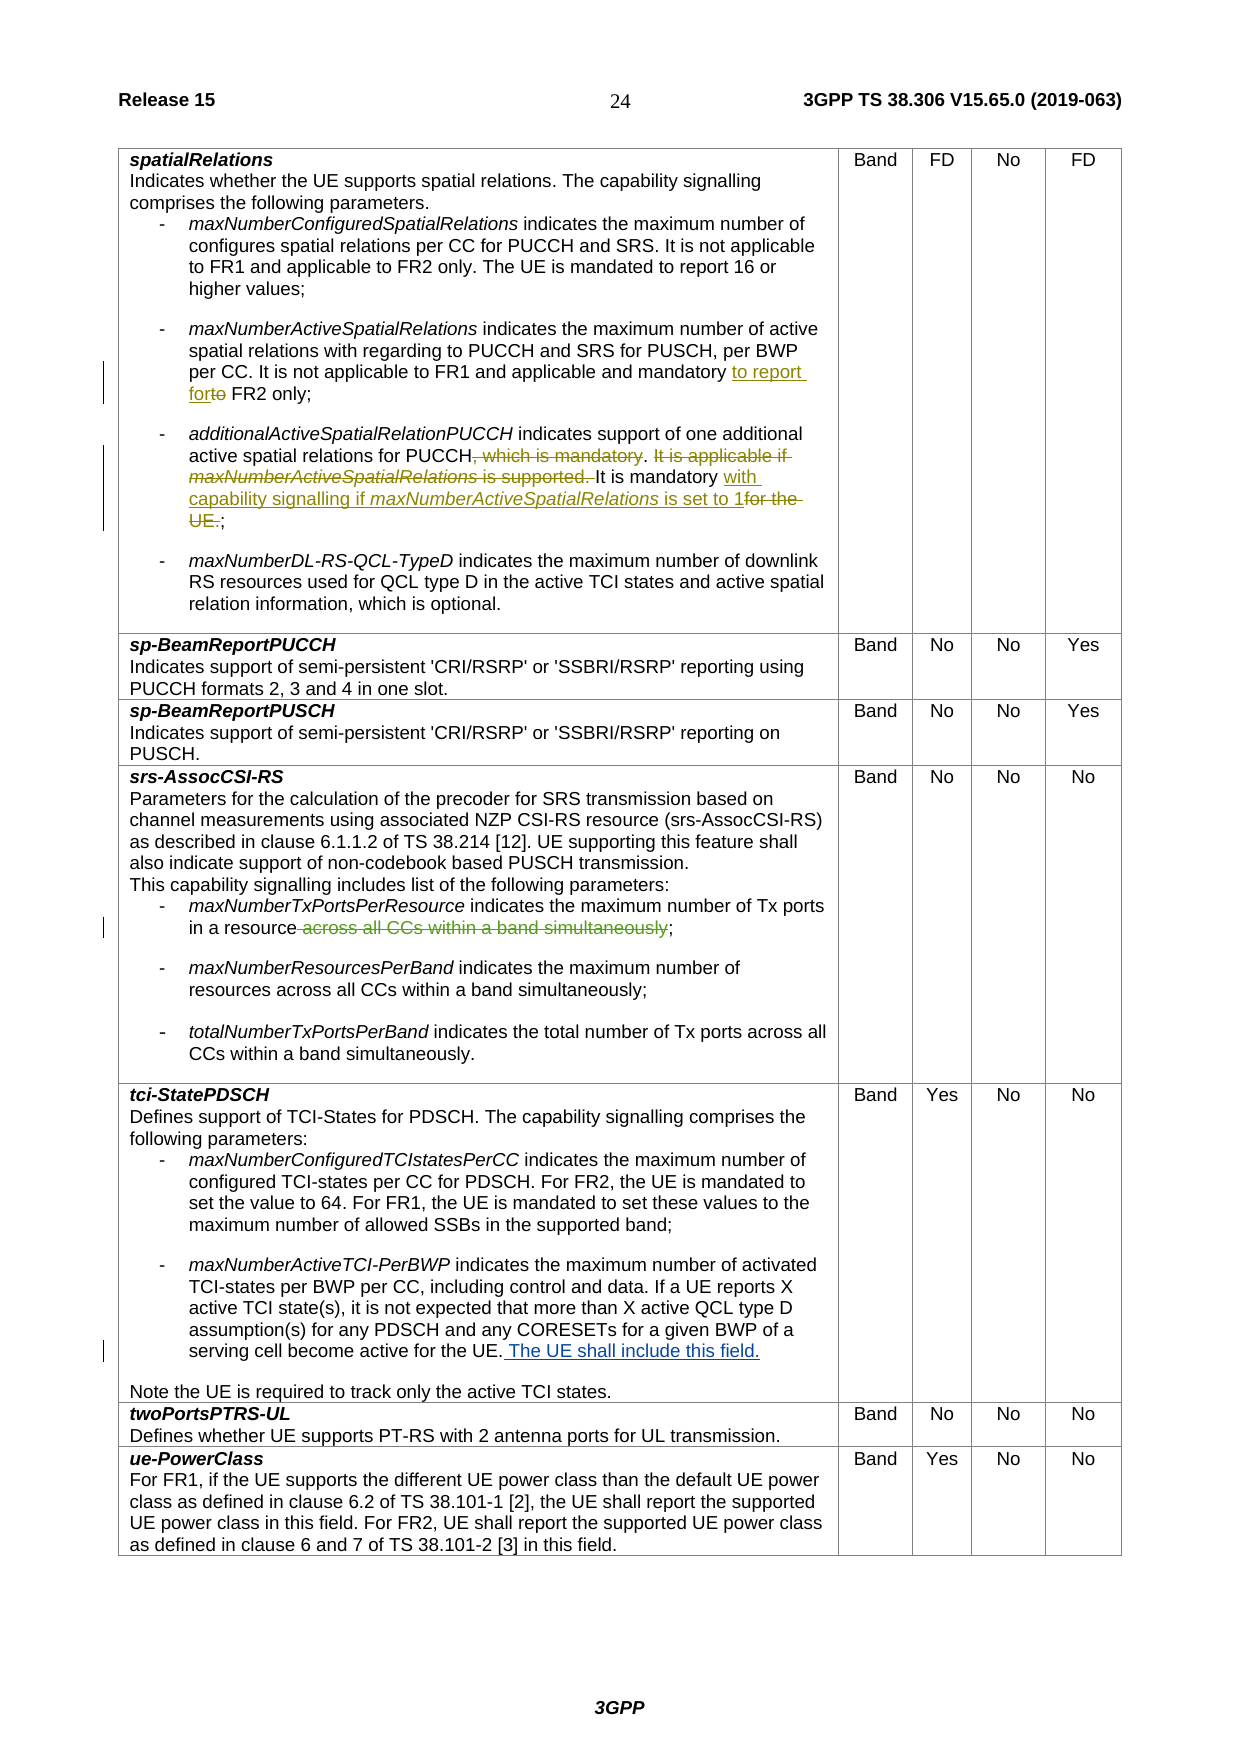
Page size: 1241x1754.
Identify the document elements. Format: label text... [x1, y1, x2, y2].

table_cell sp-BeamReportPUCCH Indicates support of semi-persistent 'CRI/RSRP' or 'SSBRI/RSRP' reporting using PUCCH formats 2, 3 and 4 in one slot. [119, 634, 838, 699]
table_cell No [1046, 766, 1121, 1083]
table_cell Band [839, 1084, 912, 1402]
table_cell twoPortsPTRS-UL Defines whether UE supports PT-RS with 2 antenna ports for UL transmission. [119, 1403, 838, 1446]
table_cell No [1046, 1084, 1121, 1402]
table_cell spatialRelations Indicates whether the UE supports spatial relations. The capability signalling comprises the following parameters. - maxNumberConfiguredSpatialRelations indicates the maximum number of configures spatial relations per CC for PUCCH and SRS. It is not applicable to FR1 and applicable to FR2 only. The UE is mandated to report 16 or higher values; - maxNumberActiveSpatialRelations indicates the maximum number of active spatial relations with regarding to PUCCH and SRS for PUSCH, per BWP per CC. It is not applicable to FR1 and applicable and mandatory FR2 only; - additionalActiveSpatialRelationPUCCH indicates support of one additional active spatial relations for PUCCH. It is mandatory ; - maxNumberDL-RS-QCL-TypeD indicates the maximum number of downlink RS resources used for QCL type D in the active TCI states and active spatial relation information, which is optional. [119, 149, 838, 633]
table_cell Yes [1046, 700, 1121, 765]
table_cell No [913, 1403, 971, 1446]
table_cell No [972, 1403, 1045, 1446]
table_cell Band [839, 700, 912, 765]
table_cell No [972, 1447, 1045, 1555]
table_cell Band [839, 149, 912, 633]
table_cell Yes [913, 1084, 971, 1402]
table_cell No [972, 766, 1045, 1083]
table_cell No [913, 700, 971, 765]
table_cell Band [839, 766, 912, 1083]
table_cell ue-PowerClass For FR1, if the UE supports the different UE power class than the default UE power class as defined in clause 6.2 of TS 38.101-1 [2], the UE shall report the supported UE power class in this field. For FR2, UE shall report the supported UE power class as defined in clause 6 and 7 of TS 38.101-2 [3] in this field. [119, 1447, 838, 1555]
table_cell tci-StatePDSCH Defines support of TCI-States for PDSCH. The capability signalling comprises the following parameters: - maxNumberConfiguredTCIstatesPerCC indicates the maximum number of configured TCI-states per CC for PDSCH. For FR2, the UE is mandated to set the value to 64. For FR1, the UE is mandated to set these values to the maximum number of allowed SSBs in the supported band; - maxNumberActiveTCI-PerBWP indicates the maximum number of activated TCI-states per BWP per CC, including control and data. If a UE reports X active TCI state(s), it is not expected that more than X active QCL type D assumption(s) for any PDSCH and any CORESETs for a given BWP of a serving cell become active for the UE. Note the UE is required to track only the active TCI states. [119, 1084, 838, 1402]
table_cell No [972, 1084, 1045, 1402]
table_cell Yes [1046, 634, 1121, 699]
table_cell No [972, 700, 1045, 765]
table_cell sp-BeamReportPUSCH Indicates support of semi-persistent 'CRI/RSRP' or 'SSBRI/RSRP' reporting on PUSCH. [119, 700, 838, 765]
table_cell No [972, 634, 1045, 699]
table_cell FD [1046, 149, 1121, 633]
table_cell Band [839, 634, 912, 699]
table_cell No [972, 149, 1045, 633]
table_cell No [1046, 1447, 1121, 1555]
table_cell Band [839, 1447, 912, 1555]
table_cell No [913, 766, 971, 1083]
table_cell No [1046, 1403, 1121, 1446]
table_cell FD [913, 149, 971, 633]
table_cell No [913, 634, 971, 699]
table_cell srs-AssocCSI-RS Parameters for the calculation of the precoder for SRS transmission based on channel measurements using associated NZP CSI-RS resource (srs-AssocCSI-RS) as described in clause 6.1.1.2 of TS 38.214 [12]. UE supporting this feature shall also indicate support of non-codebook based PUSCH transmission. This capability signalling includes list of the following parameters: - maxNumberTxPortsPerResource indicates the maximum number of Tx ports in a resource; - maxNumberResourcesPerBand indicates the maximum number of resources across all CCs within a band simultaneously; - totalNumberTxPortsPerBand indicates the total number of Tx ports across all CCs within a band simultaneously. [119, 766, 838, 1083]
table_cell Band [839, 1403, 912, 1446]
table_cell Yes [913, 1447, 971, 1555]
